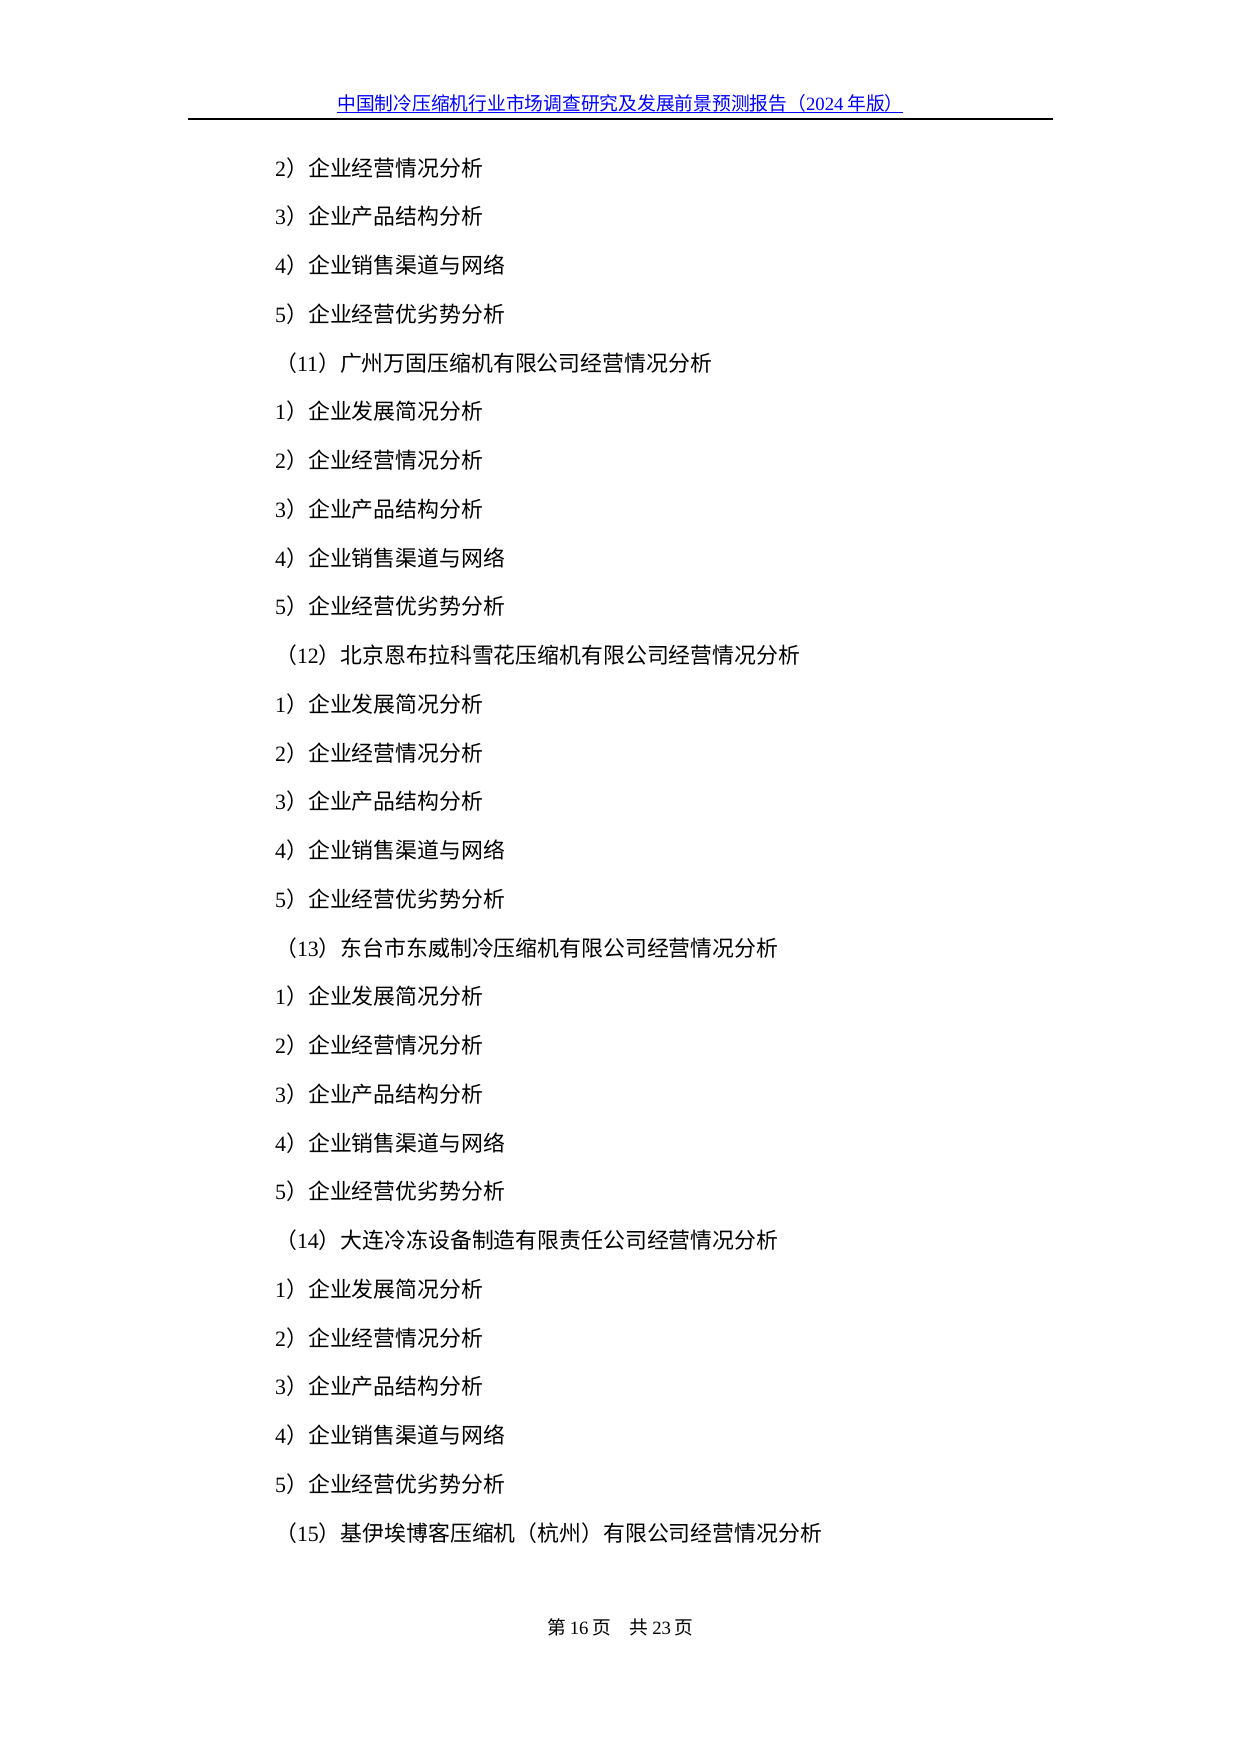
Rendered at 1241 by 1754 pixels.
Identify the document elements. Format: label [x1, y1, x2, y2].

text [187, 150, 1053, 1548]
